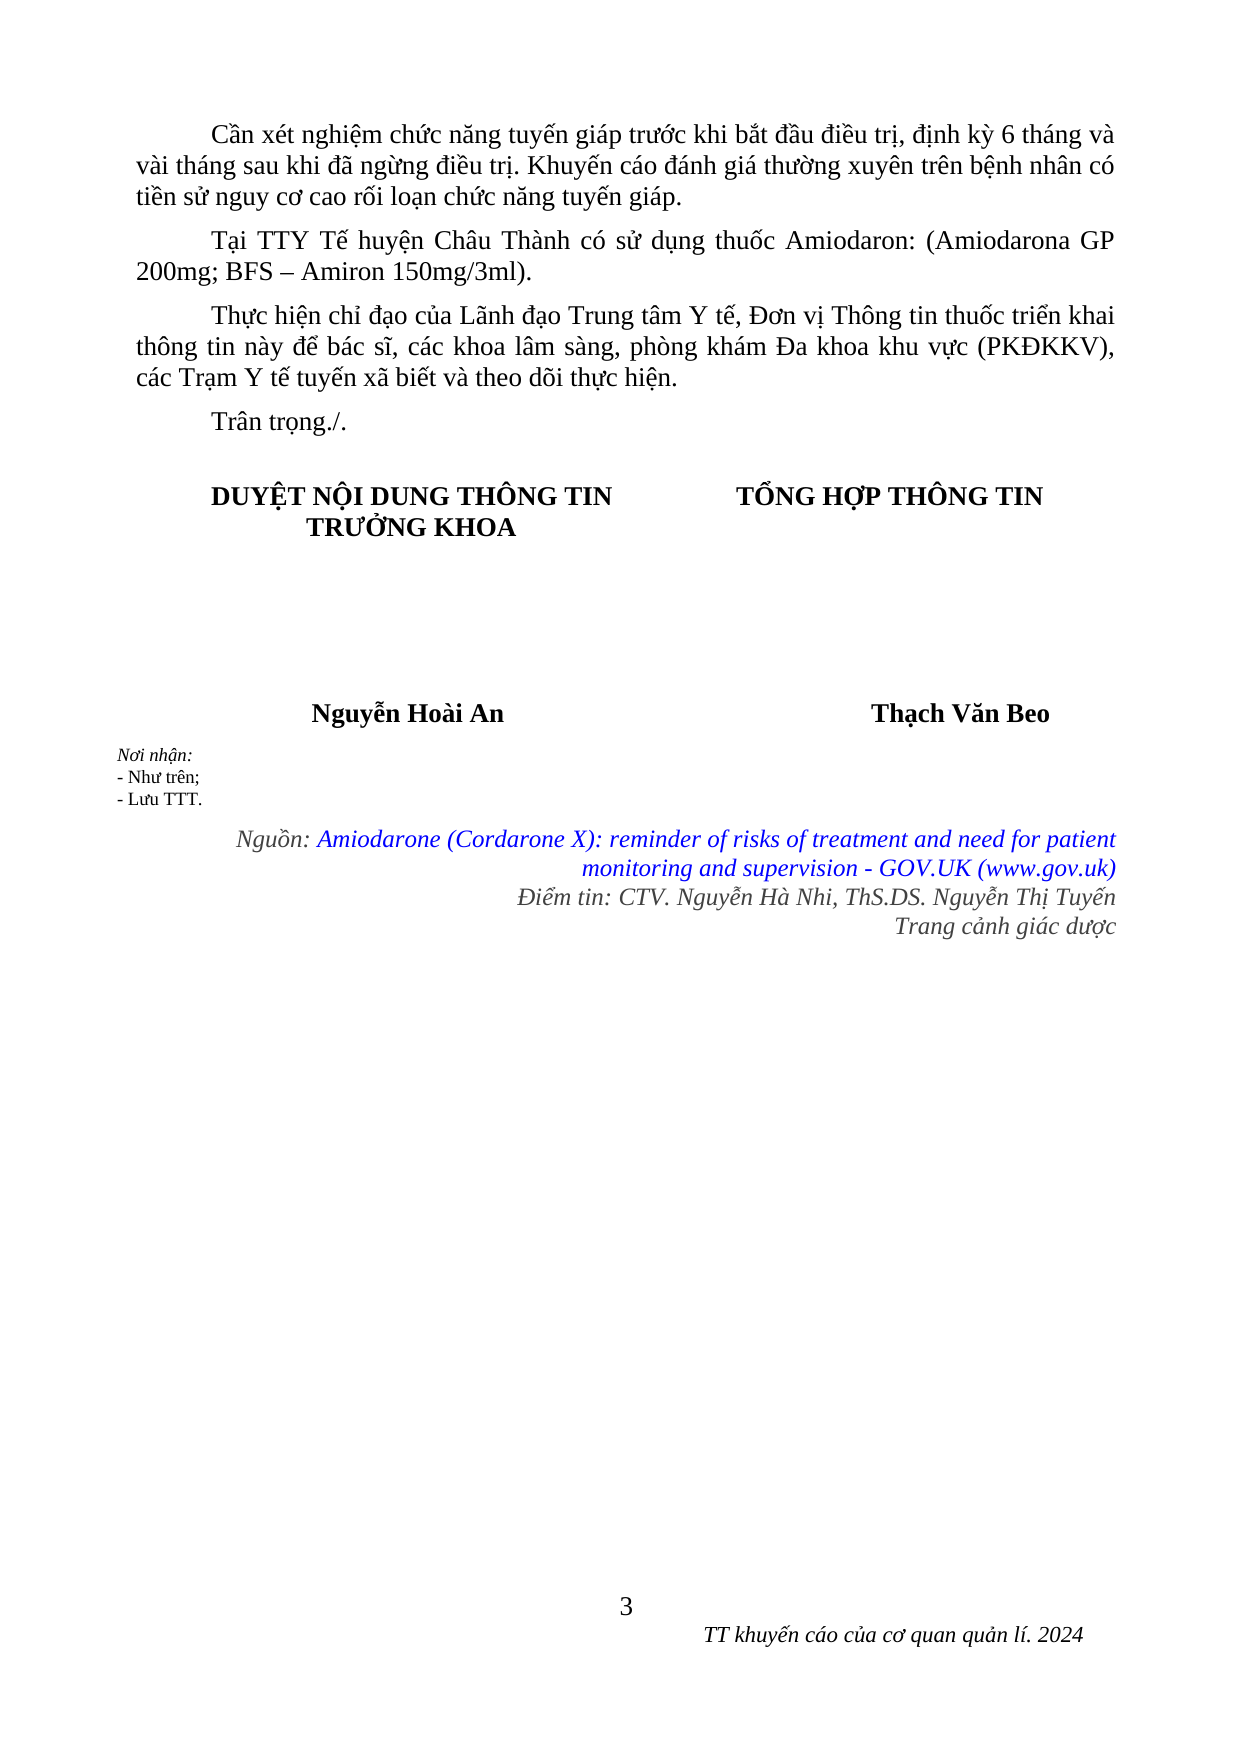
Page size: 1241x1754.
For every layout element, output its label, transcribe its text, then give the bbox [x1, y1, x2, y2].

text Nguồn: Amiodarone (Cordarone X): reminder of risks of treatment and need for patient monitoring and supervision - GOV.UK (www.gov.uk) [136, 824, 1116, 882]
text DUYỆT NỘI DUNG THÔNG TIN TỔNG HỢP THÔNG TIN [136, 479, 1116, 511]
text TRƯỞNG KHOA [211, 511, 1116, 542]
text Trân trọng./. [136, 405, 1116, 436]
text Điểm tin: CTV. Nguyễn Hà Nhi, ThS.DS. Nguyễn Thị Tuyến [136, 882, 1116, 911]
text Nguyễn Hoài An Thạch Văn Beo [136, 698, 1116, 729]
text Trang cảnh giác dược [136, 911, 1116, 939]
text Thực hiện chỉ đạo của Lãnh đạo Trung tâm Y tế, Đơn vị Thông tin thuốc triển khai thông tin này để bác sĩ, các khoa lâm sàng, phòng khám Đa khoa khu vực (PKĐKKV), các Trạm Y tế tuyến xã biết và theo dõi thực hiện. [136, 299, 1116, 392]
text Tại TTY Tế huyện Châu Thành có sử dụng thuốc Amiodaron: (Amiodarona GP 200mg; BFS – Amiron 150mg/3ml). [136, 224, 1116, 286]
text Cần xét nghiệm chức năng tuyến giáp trước khi bắt đầu điều trị, định kỳ 6 tháng và vài tháng sau khi đã ngừng điều trị. Khuyến cáo đánh giá thường xuyên trên bệnh nhân có tiền sử nguy cơ cao rối loạn chức năng tuyến giáp. [136, 118, 1116, 212]
